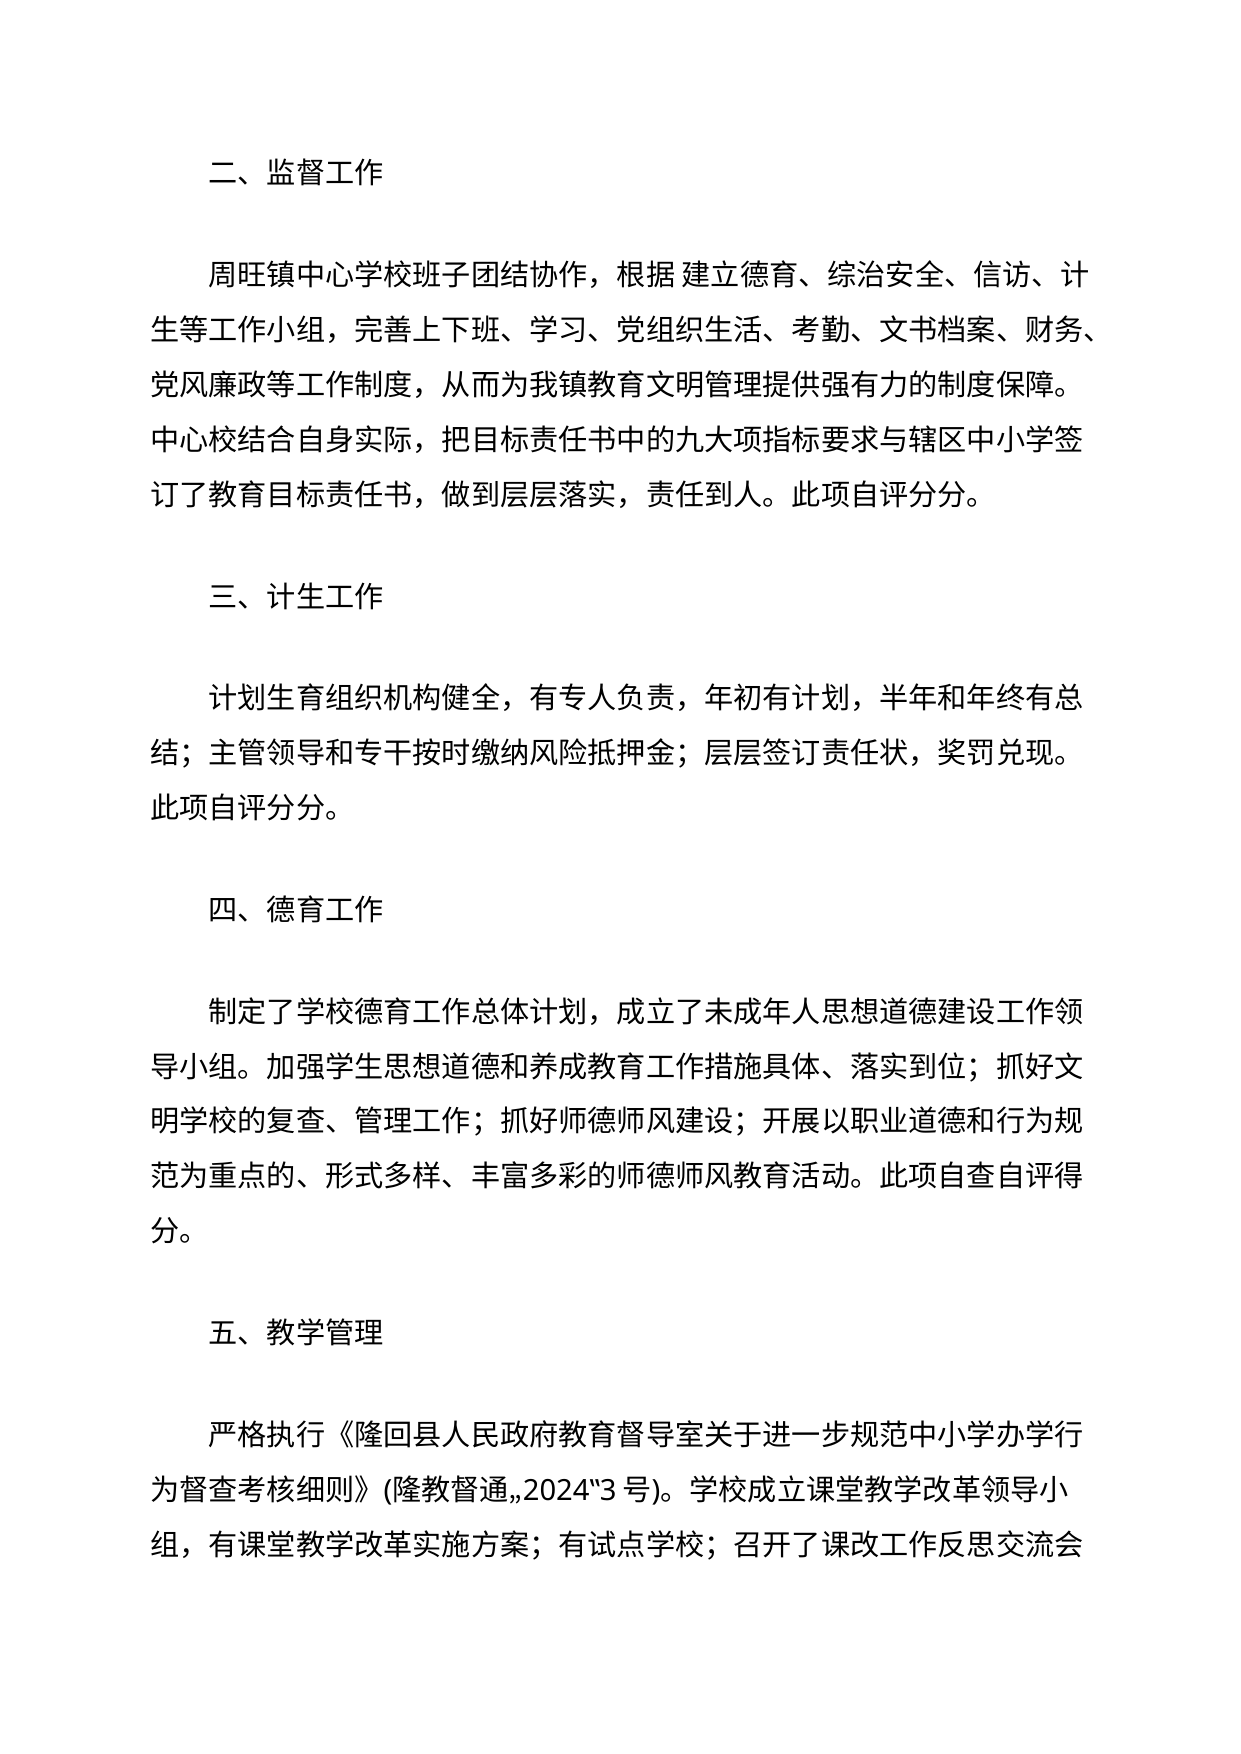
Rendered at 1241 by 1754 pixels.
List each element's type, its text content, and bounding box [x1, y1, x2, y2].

text 周旺镇中心学校班子团结协作，根据 建立德育、综治安全、信访、计生等工作小组，完善上下班、学习、党组织生活、考勤、文书档案、财务、党风廉政等工作制度，从而为我镇教育文明管理提供强有力的制度保障。中心校结合自身实际，把目标责任书中的九大项指标要求与辖区中小学签订了教育目标责任书，做到层层落实，责任到人。此项自评分分。 [150, 252, 1090, 514]
text 四、德育工作 [150, 886, 1090, 929]
text 五、教学管理 [150, 1309, 1090, 1352]
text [150, 1411, 1090, 1563]
text 制定了学校德育工作总体计划，成立了未成年人思想道德建设工作领导小组。加强学生思想道德和养成教育工作措施具体、落实到位；抓好文明学校的复查、管理工作；抓好师德师风建设；开展以职业道德和行为规范为重点的、形式多样、丰富多彩的师德师风教育活动。此项自查自评得 分。 [150, 988, 1090, 1250]
text 二、监督工作 [150, 150, 1090, 192]
text 计划生育组织机构健全，有专人负责，年初有计划，半年和年终有总结；主管领导和专干按时缴纳风险抵押金；层层签订责任状，奖罚兑现。此项自评分分。 [150, 675, 1090, 827]
text 三、计生工作 [150, 573, 1090, 615]
